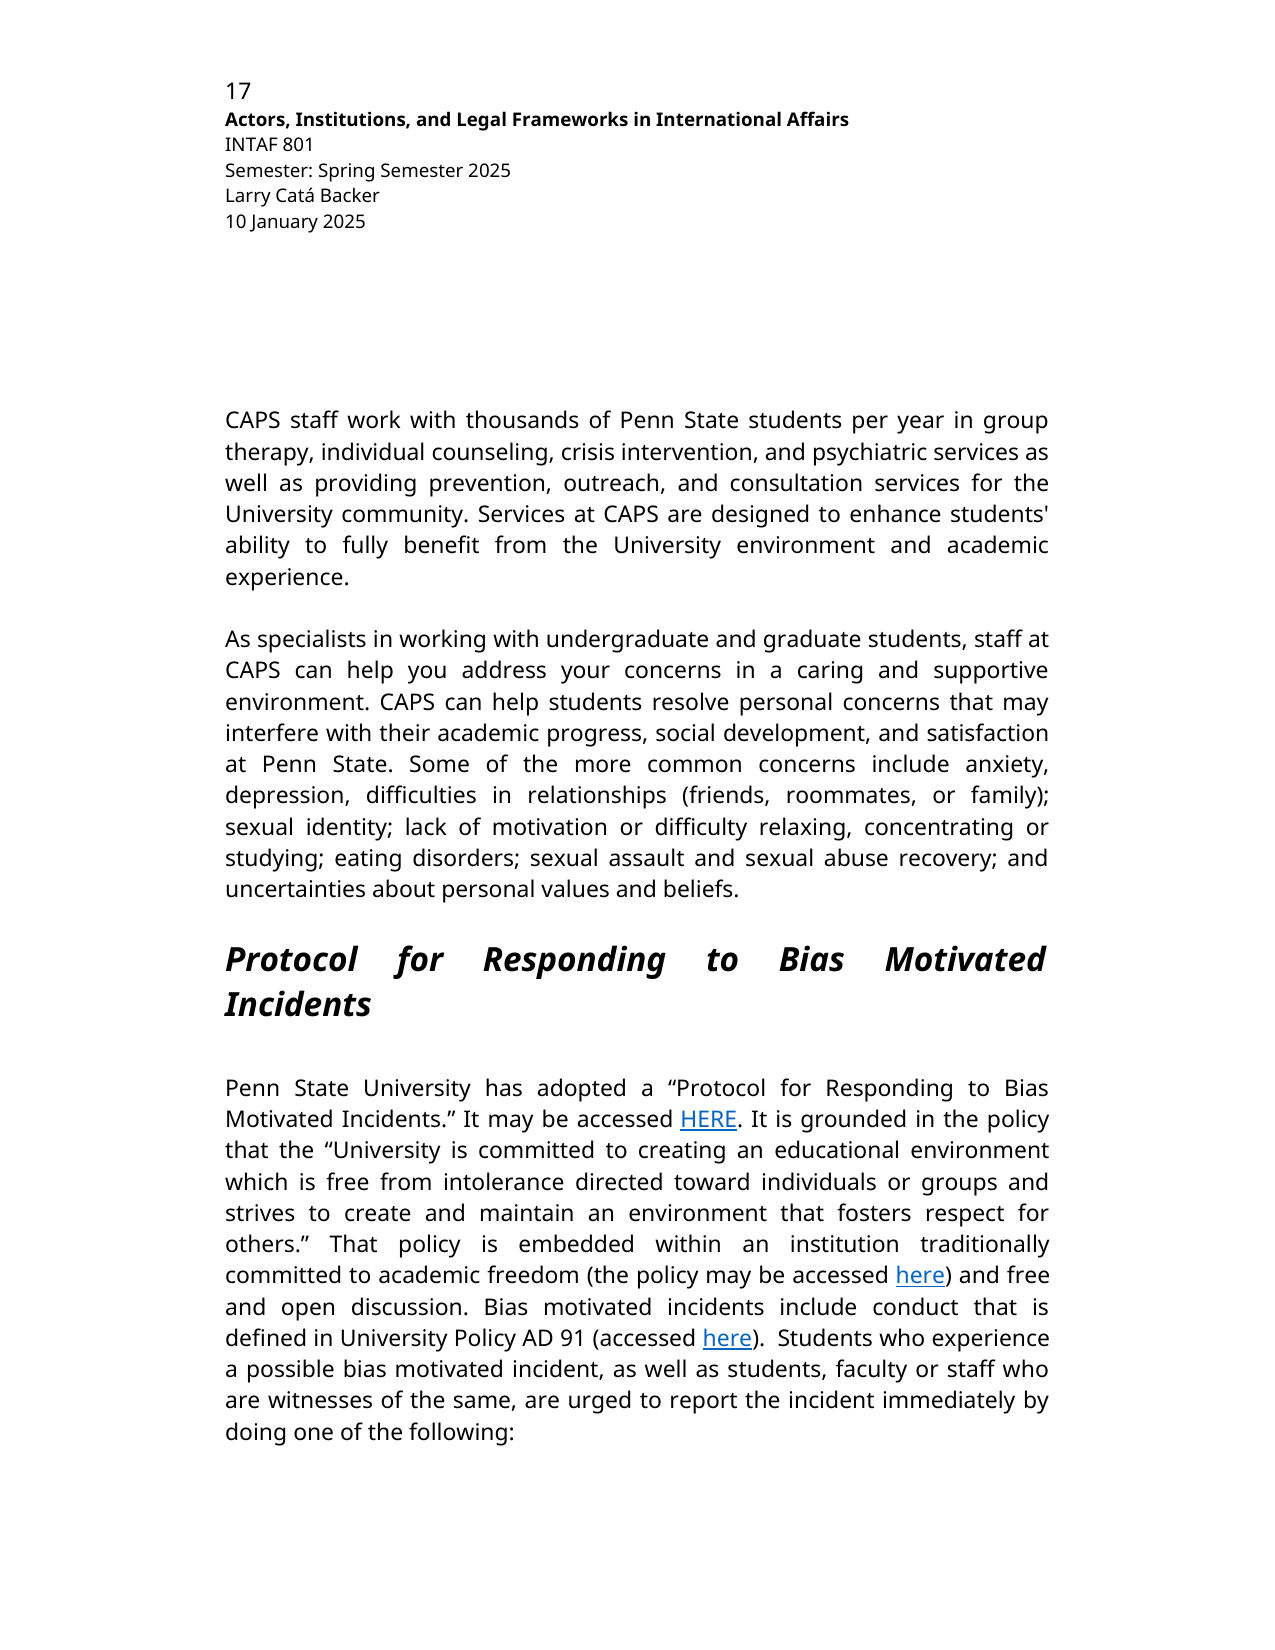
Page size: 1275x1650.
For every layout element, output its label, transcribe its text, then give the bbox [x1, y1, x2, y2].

text As specialists in working with undergraduate and graduate students, staff at CAPS can help you address your concerns in a caring and supportive environment. CAPS can help students resolve personal concerns that may interfere with their academic progress, social development, and satisfaction at Penn State. Some of the more common concerns include anxiety, depression, difficulties in relationships (friends, roommates, or family); sexual identity; lack of motivation or difficulty relaxing, concentrating or studying; eating disorders; sexual assault and sexual abuse recovery; and uncertainties about personal values and beliefs. [225, 623, 1050, 904]
text Protocol for Responding to Bias Motivated Incidents [225, 935, 1050, 1026]
text CAPS staff work with thousands of Penn State students per year in group therapy, individual counseling, crisis intervention, and psychiatric services as well as providing prevention, outreach, and consultation services for the University community. Services at CAPS are designed to enhance students' ability to fully benefit from the University environment and academic experience. [225, 404, 1050, 592]
text Penn State University has adopted a “Protocol for Responding to Bias Motivated Incidents.” It may be accessed HERE. It is grounded in the policy that the “University is committed to creating an educational environment which is free from intolerance directed toward individuals or groups and strives to create and maintain an environment that fosters respect for others.” That policy is embedded within an institution traditionally committed to academic freedom (the policy may be accessed here) and free and open discussion. Bias motivated incidents include conduct that is defined in University Policy AD 91 (accessed here). Students who experience a possible bias motivated incident, as well as students, faculty or staff who are witnesses of the same, are urged to report the incident immediately by doing one of the following: [225, 1072, 1050, 1447]
